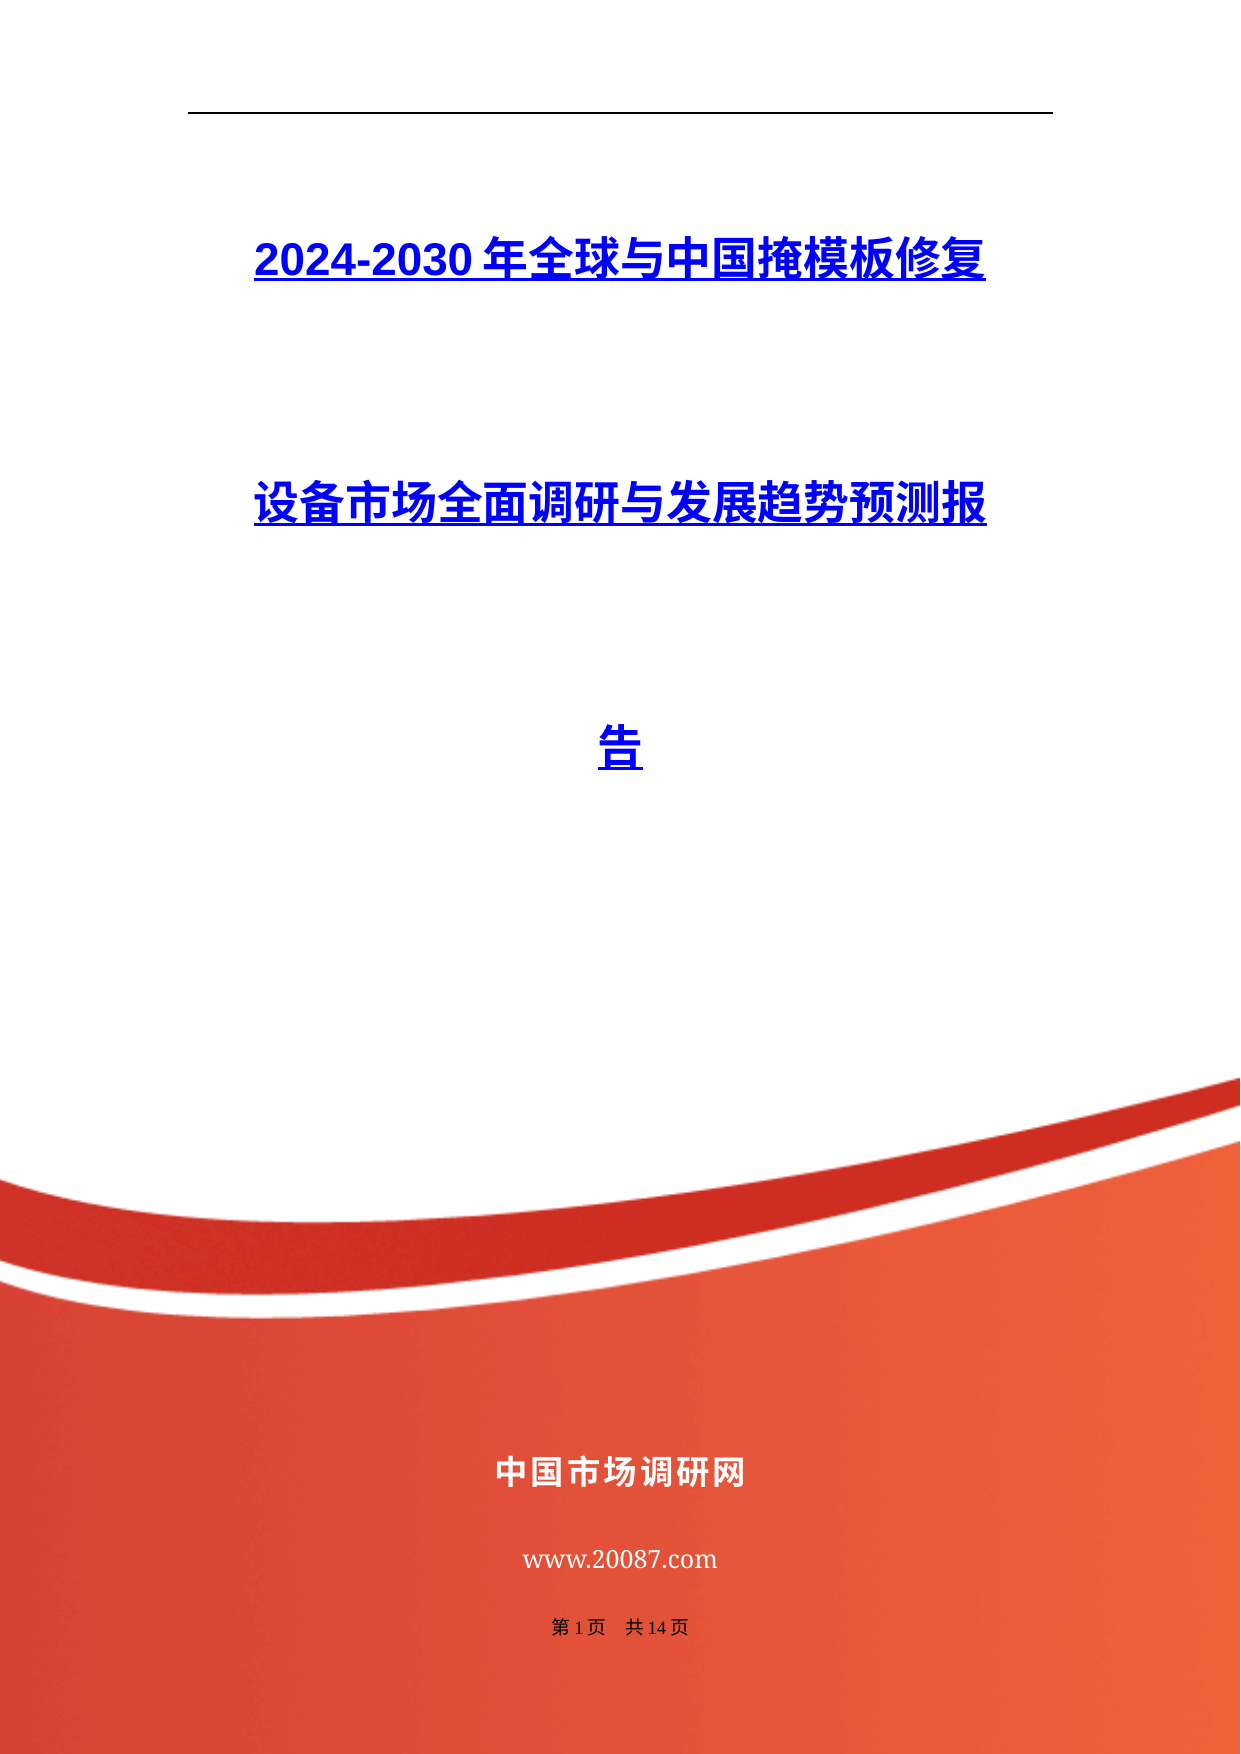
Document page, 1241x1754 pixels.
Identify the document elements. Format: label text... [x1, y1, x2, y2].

picture [0, 1006, 1241, 1754]
subtitle 中国市场调研网 [187, 1437, 1053, 1502]
text www.20087.com [187, 1526, 1053, 1591]
table_header 2024-2030年全球与中国掩模板修复设备市场全面调研与发展趋势预测报告 [188, 207, 1053, 871]
